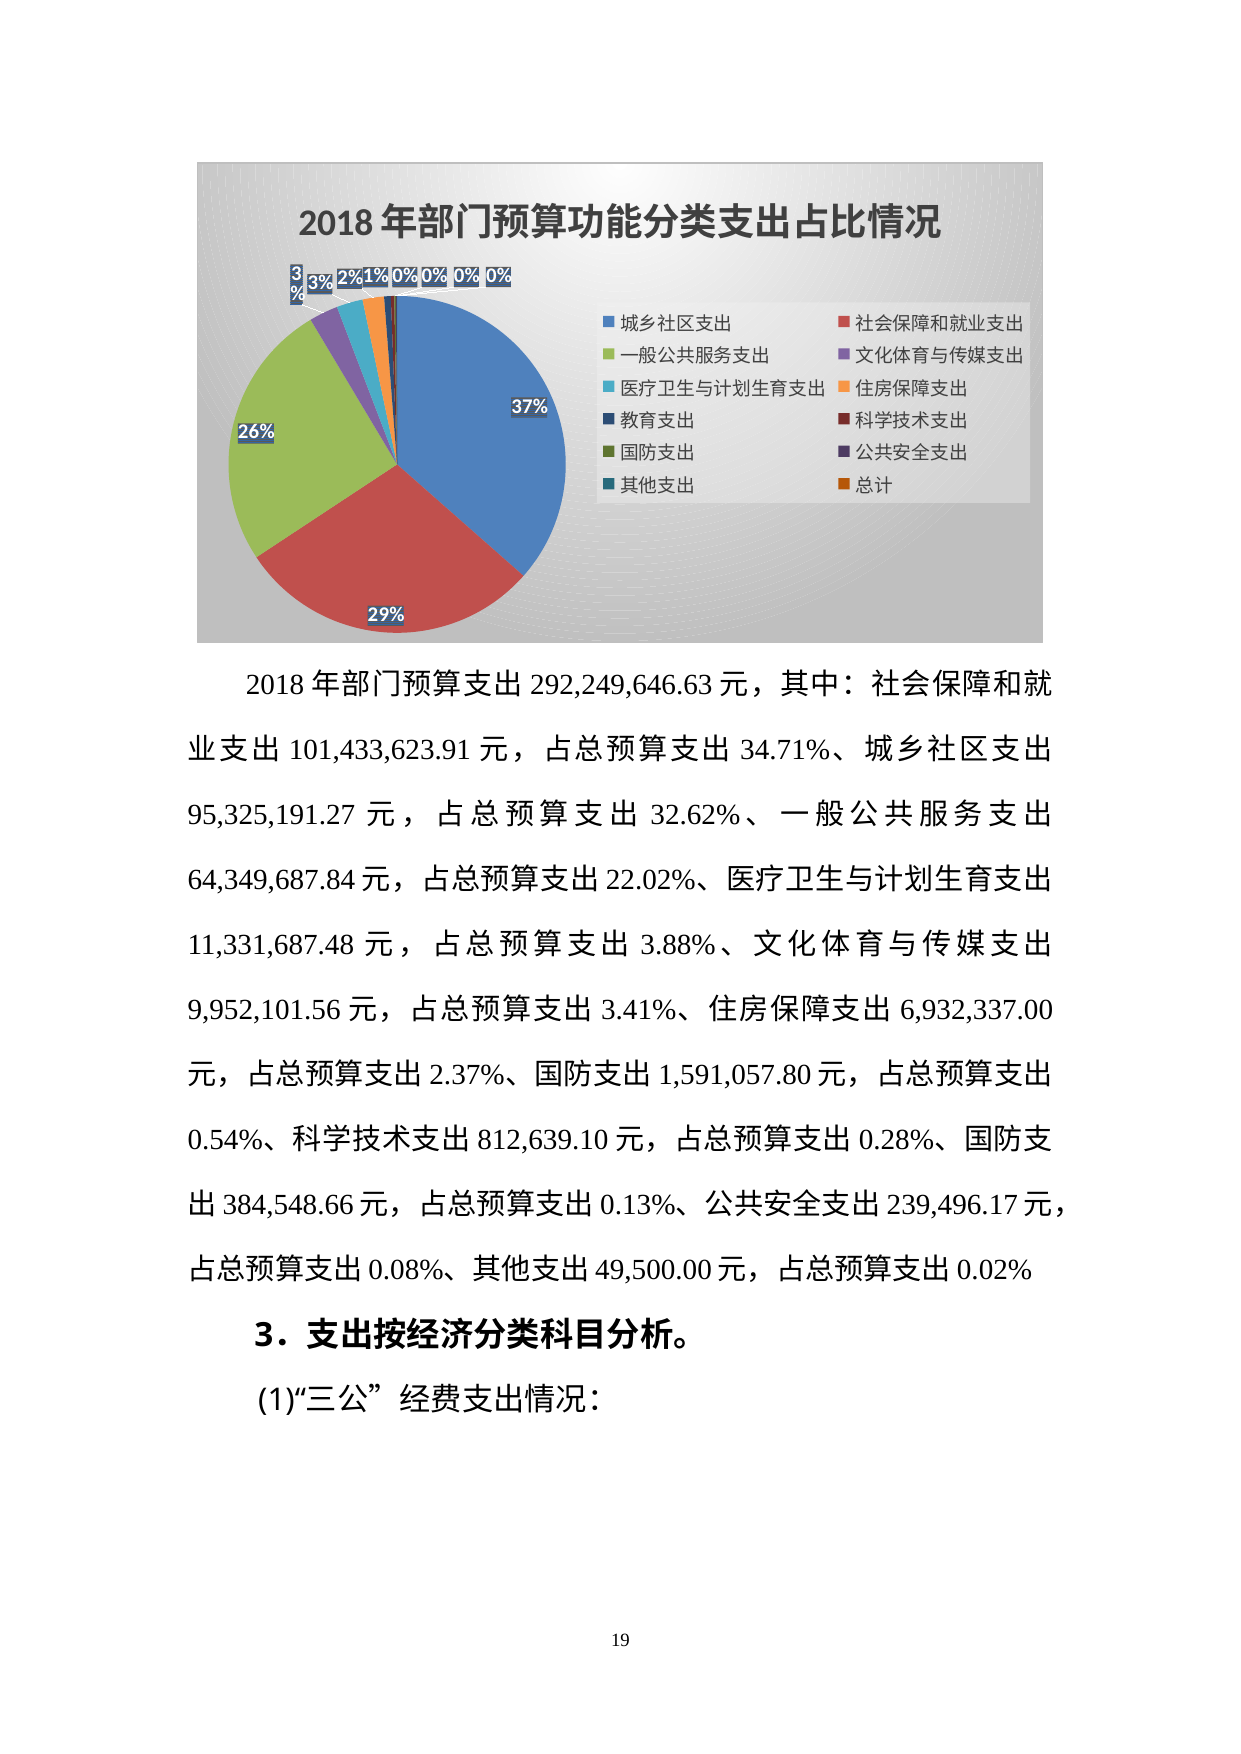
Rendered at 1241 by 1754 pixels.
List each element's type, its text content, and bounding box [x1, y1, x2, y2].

text 2018年部门预算支出292,249,646.63元，其中：社会保障和就业支出101,433,623.91元，占总预算支出34.71%、城乡社区支出95,325,191.27元，占总预算支出32.62%、一般公共服务支出64,349,687.84元，占总预算支出22.02%、医疗卫生与计划生育支出11,331,687.48元，占总预算支出3.88%、文化体育与传媒支出9,952,101.56元，占总预算支出3.41%、住房保障支出6,932,337.00元，占总预算支出2.37%、国防支出1,591,057.80元，占总预算支出0.54%、科学技术支出812,639.10元，占总预算支出0.28%、国防支出384,548.66元，占总预算支出0.13%、公共安全支出239,496.17元，占总预算支出0.08%、其他支出49,500.00元，占总预算支出0.02% [187, 649, 1053, 1299]
text (1)“三公”经费支出情况： [187, 1364, 1053, 1429]
text 3．支出按经济分类科目分析。 [187, 1299, 1053, 1364]
